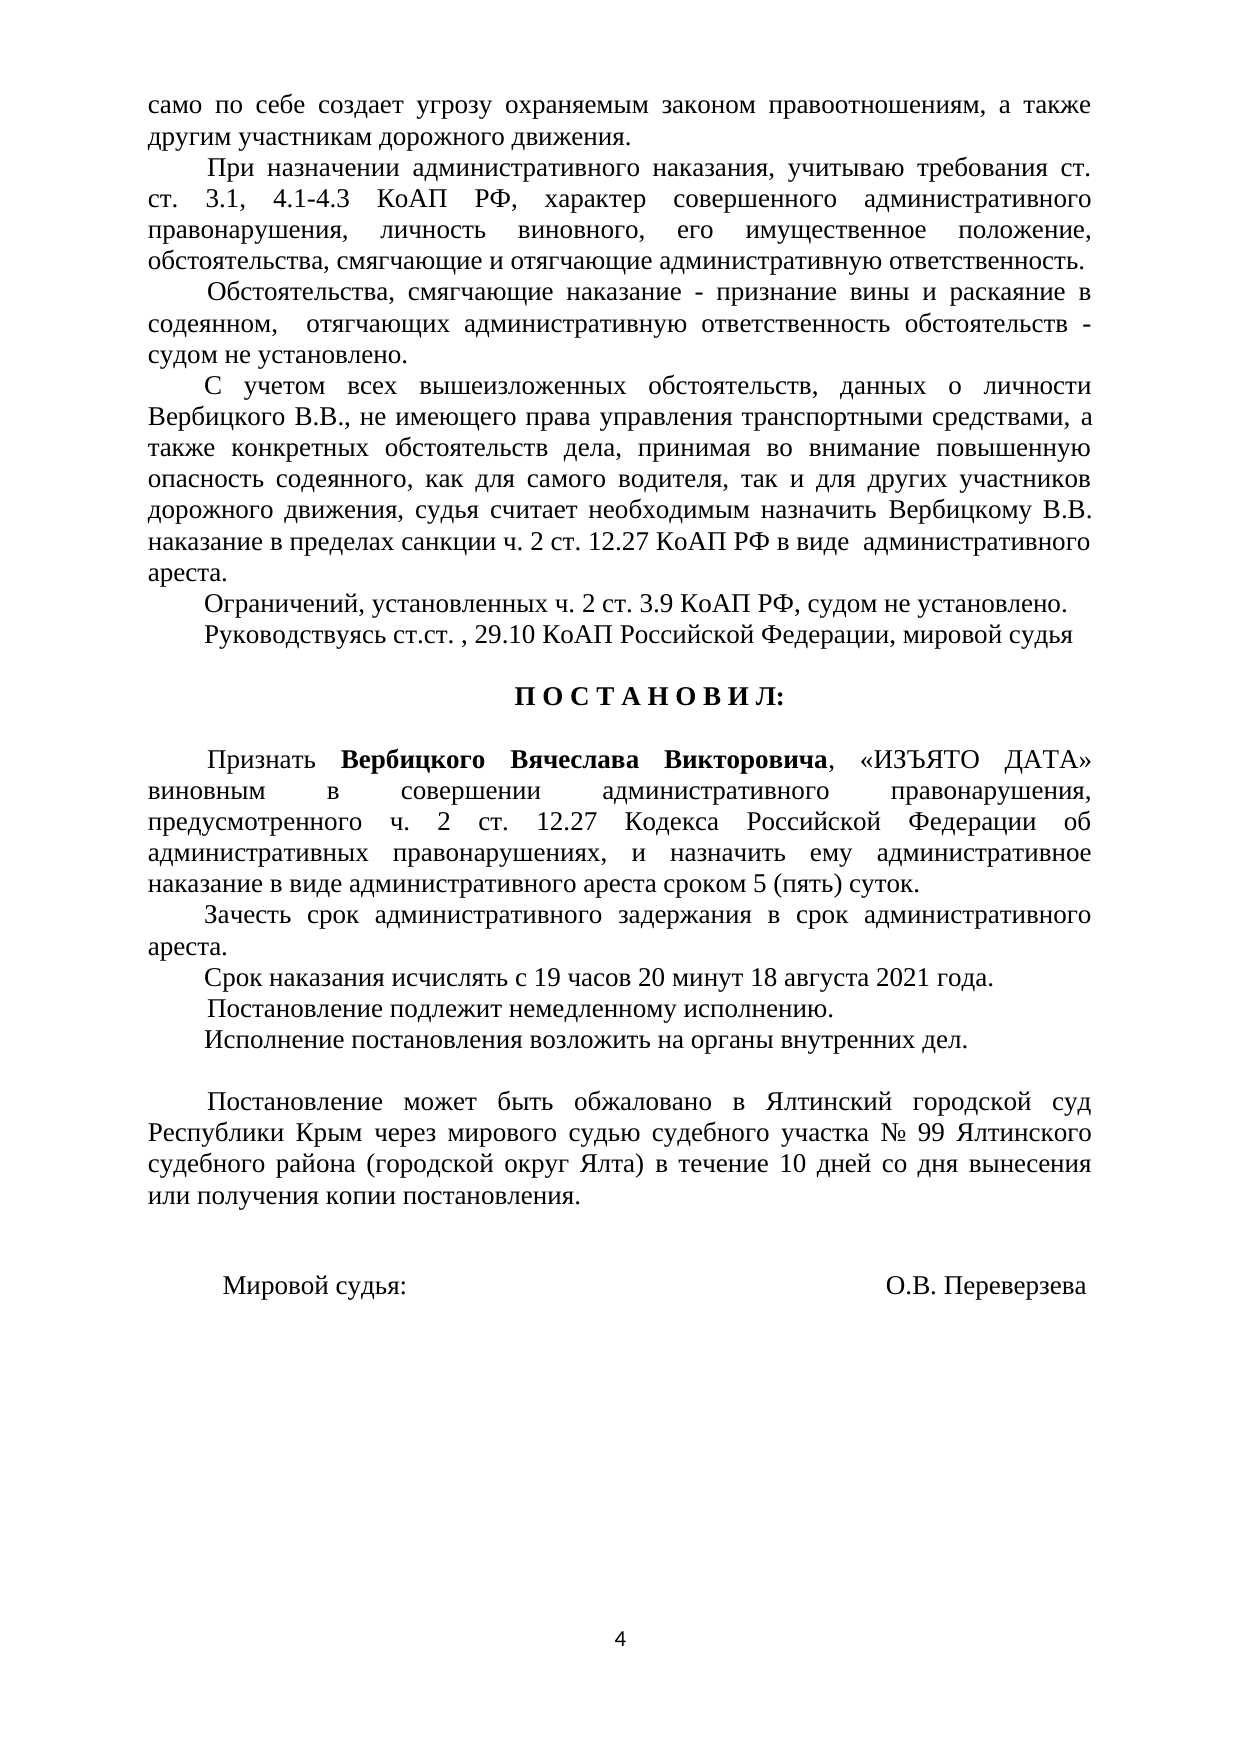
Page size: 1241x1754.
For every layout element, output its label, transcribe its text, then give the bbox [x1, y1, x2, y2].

text При назначении административного наказания, учитываю требования ст. ст. 3.1, 4.1-4.3 КоАП РФ, характер совершенного административного правонарушения, личность виновного, его имущественное положение, обстоятельства, смягчающие и отягчающие административную ответственность. [148, 151, 1092, 276]
text Признать Вербицкого Вячеслава Викторовича, «ИЗЪЯТО ДАТА» виновным в совершении административного правонарушения, предусмотренного ч. 2 ст. 12.27 Кодекса Российской Федерации об административных правонарушениях, и назначить ему административное наказание в виде административного ареста сроком 5 (пять) суток. [148, 743, 1092, 898]
text Исполнение постановления возложить на органы внутренних дел. [148, 1023, 1092, 1054]
text Постановление подлежит немедленному исполнению. [148, 992, 1092, 1023]
text Зачесть срок административного задержания в срок административного ареста. [148, 898, 1092, 961]
text Ограничений, установленных ч. 2 ст. 3.9 КоАП РФ, судом не установлено. [148, 587, 1092, 618]
text Мировой судья: О.В. Переверзева [148, 1269, 1092, 1300]
text Срок наказания исчислять с 19 часов 20 минут 18 августа 2021 года. [148, 961, 1092, 992]
text Руководствуясь ст.ст. , 29.10 КоАП Российской Федерации, мировой судья [148, 618, 1092, 649]
text П О С Т А Н О В И Л: [148, 680, 1092, 712]
text С учетом всех вышеизложенных обстоятельств, данных о личности Вербицкого В.В., не имеющего права управления транспортными средствами, а также конкретных обстоятельств дела, принимая во внимание повышенную опасность содеянного, как для самого водителя, так и для других участников дорожного движения, судья считает необходимым назначить Вербицкому В.В. наказание в пределах санкции ч. 2 ст. 12.27 КоАП РФ в виде административного ареста. [148, 369, 1092, 587]
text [148, 89, 1092, 151]
text Обстоятельства, смягчающие наказание - признание вины и раскаяние в содеянном, отягчающих административную ответственность обстоятельств - судом не установлено. [148, 276, 1092, 369]
text Постановление может быть обжаловано в Ялтинский городской суд Республики Крым через мирового судью судебного участка № 99 Ялтинского судебного района (городской округ Ялта) в течение 10 дней со дня вынесения или получения копии постановления. [148, 1085, 1092, 1210]
